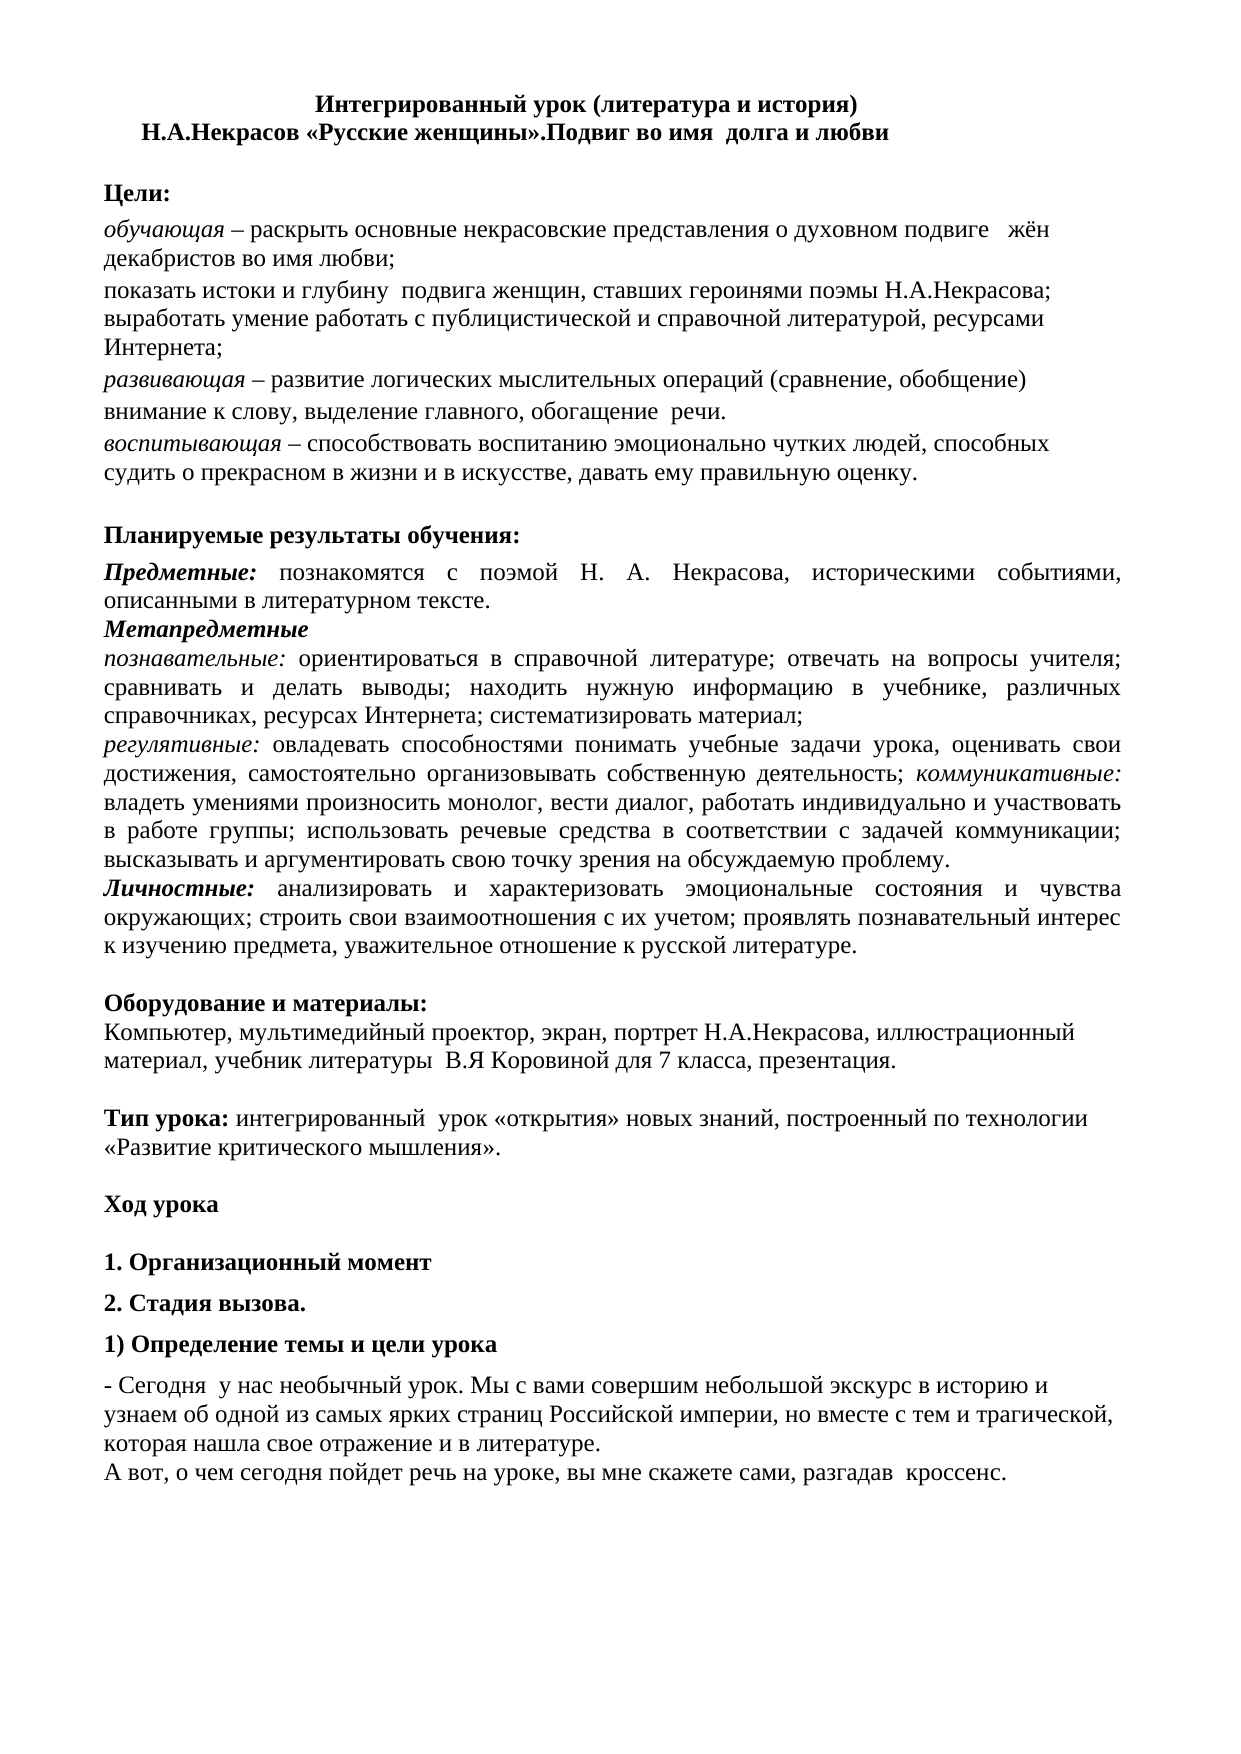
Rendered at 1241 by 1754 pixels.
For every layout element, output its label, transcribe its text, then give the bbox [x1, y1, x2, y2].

text внимание к слову, выделение главного, обогащение речи. [103, 396, 1122, 425]
text Предметные: познакомятся с поэмой Н. А. Некрасова, историческими событиями, описанными в литературном тексте. [103, 557, 1122, 614]
text Интегрированный урок (литература и история) [103, 89, 1122, 117]
text Личностные: анализировать и характеризовать эмоциональные состояния и чувства окружающих; строить свои взаимоотношения с их учетом; проявлять познавательный интерес к изучению предмета, уважительное отношение к русской литературе. [103, 873, 1122, 959]
text показать истоки и глубину подвига женщин, ставших героинями поэмы Н.А.Некрасова; выработать умение работать с публицистической и справочной литературой, ресурсами Интернета; [103, 275, 1122, 361]
text - Сегодня у нас необычный урок. Мы с вами совершим небольшой экскурс в историю и узнаем об одной из самых ярких страниц Российской империи, но вместе с тем и трагической, которая нашла свое отражение и в литературе. [103, 1370, 1122, 1457]
text познавательные: ориентироваться в справочной литературе; отвечать на вопросы учителя; сравнивать и делать выводы; находить нужную информацию в учебнике, различных справочниках, ресурсах Интернета; систематизировать материал; [103, 643, 1122, 729]
text Планируемые результаты обучения: [103, 520, 1122, 549]
text воспитывающая – способствовать воспитанию эмоционально чутких людей, способных судить о прекрасном в жизни и в искусстве, давать ему правильную оценку. [103, 428, 1122, 485]
text Компьютер, мультимедийный проектор, экран, портрет Н.А.Некрасова, иллюстрационный материал, учебник литературы В.Я Коровиной для 7 класса, презентация. [103, 1017, 1122, 1074]
list Тип урока: интегрированный урок «открытия» новых знаний, построенный по технологии «Развитие критического мышления». [103, 1103, 1122, 1160]
text 2. Стадия вызова. [103, 1288, 1122, 1317]
text Оборудование и материалы: [103, 988, 1122, 1017]
text Н.А.Некрасов «Русские женщины».Подвиг во имя долга и любви [103, 117, 1122, 146]
text развивающая – развитие логических мыслительных операций (сравнение, обобщение) [103, 364, 1122, 393]
text регулятивные: овладевать способностями понимать учебные задачи урока, оценивать свои достижения, самостоятельно организовывать собственную деятельность; коммуникативные: владеть умениями произносить монолог, вести диалог, работать индивидуально и участвовать в работе группы; использовать речевые средства в соответствии с задачей коммуникации; высказывать и аргументировать свою точку зрения на обсуждаемую проблему. [103, 729, 1122, 873]
text обучающая – раскрыть основные некрасовские представления о духовном подвиге жён декабристов во имя любви; [103, 214, 1122, 272]
text А вот, о чем сегодня пойдет речь на уроке, вы мне скажете сами, разгадав кроссенс. [103, 1457, 1122, 1485]
text 1. Организационный момент [103, 1247, 1122, 1275]
text Цели: [103, 178, 1122, 207]
text 1) Определение темы и цели урока [103, 1329, 1122, 1358]
text Метапредметные [103, 614, 1122, 643]
text Ход урока [103, 1189, 1122, 1218]
